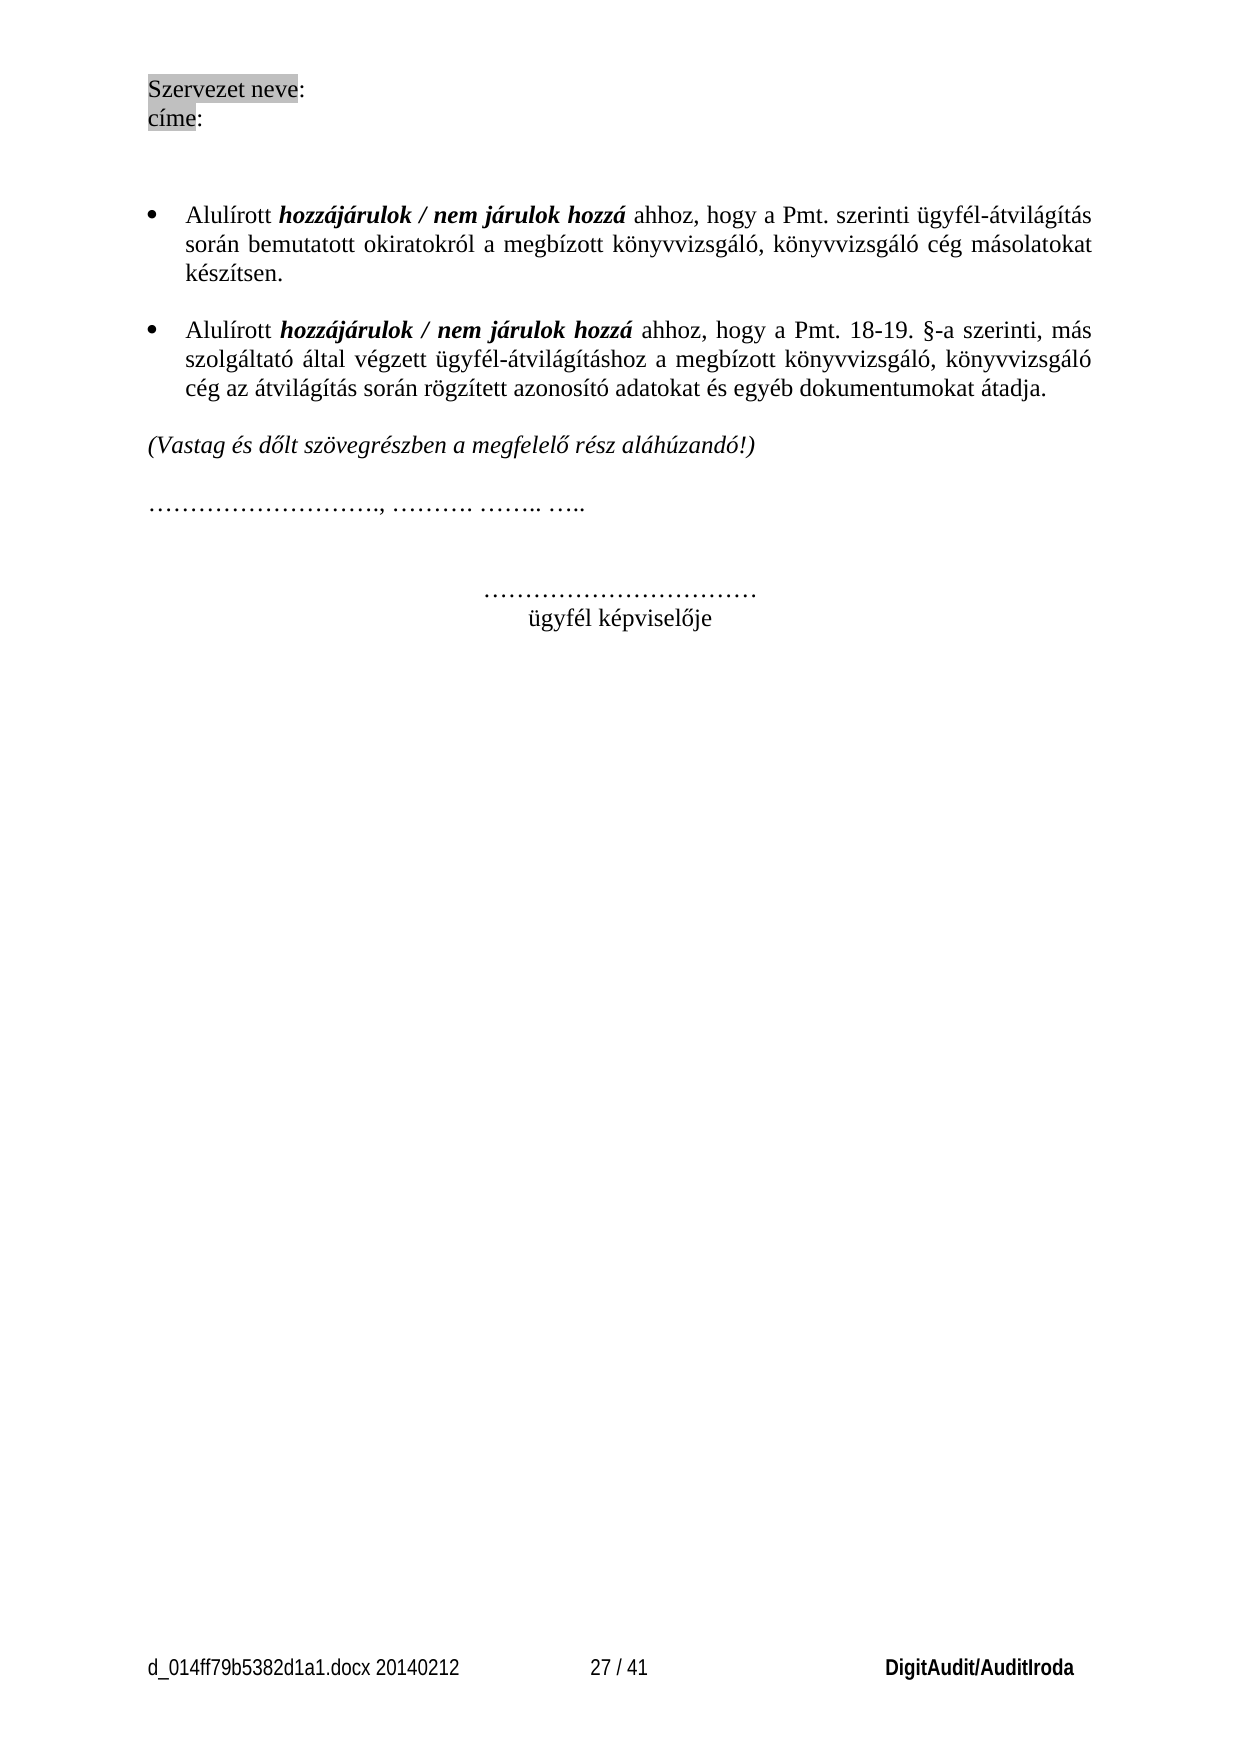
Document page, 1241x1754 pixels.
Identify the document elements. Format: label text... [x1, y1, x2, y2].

text ………………………., ………. …….. ….. [148, 488, 1092, 517]
list Alulírott hozzájárulok / nem járulok hozzá ahhoz, hogy a Pmt. 18-19. §-a szerinti, más szolgáltató által végzett ügyfél-átvilágításhoz a megbízott könyvvizsgáló, könyvvizsgáló cég az átvilágítás során rögzített azonosító adatokat és egyéb dokumentumokat átadja. [148, 316, 1092, 402]
text …………………………… [148, 574, 1092, 603]
list Alulírott hozzájárulok / nem járulok hozzá ahhoz, hogy a Pmt. szerinti ügyfél-átvilágítás során bemutatott okiratokról a megbízott könyvvizsgáló, könyvvizsgáló cég másolatokat készítsen. [148, 201, 1092, 287]
text (Vastag és dőlt szövegrészben a megfelelő rész aláhúzandó!) [148, 431, 1092, 459]
text ügyfél képviselője [148, 603, 1092, 632]
